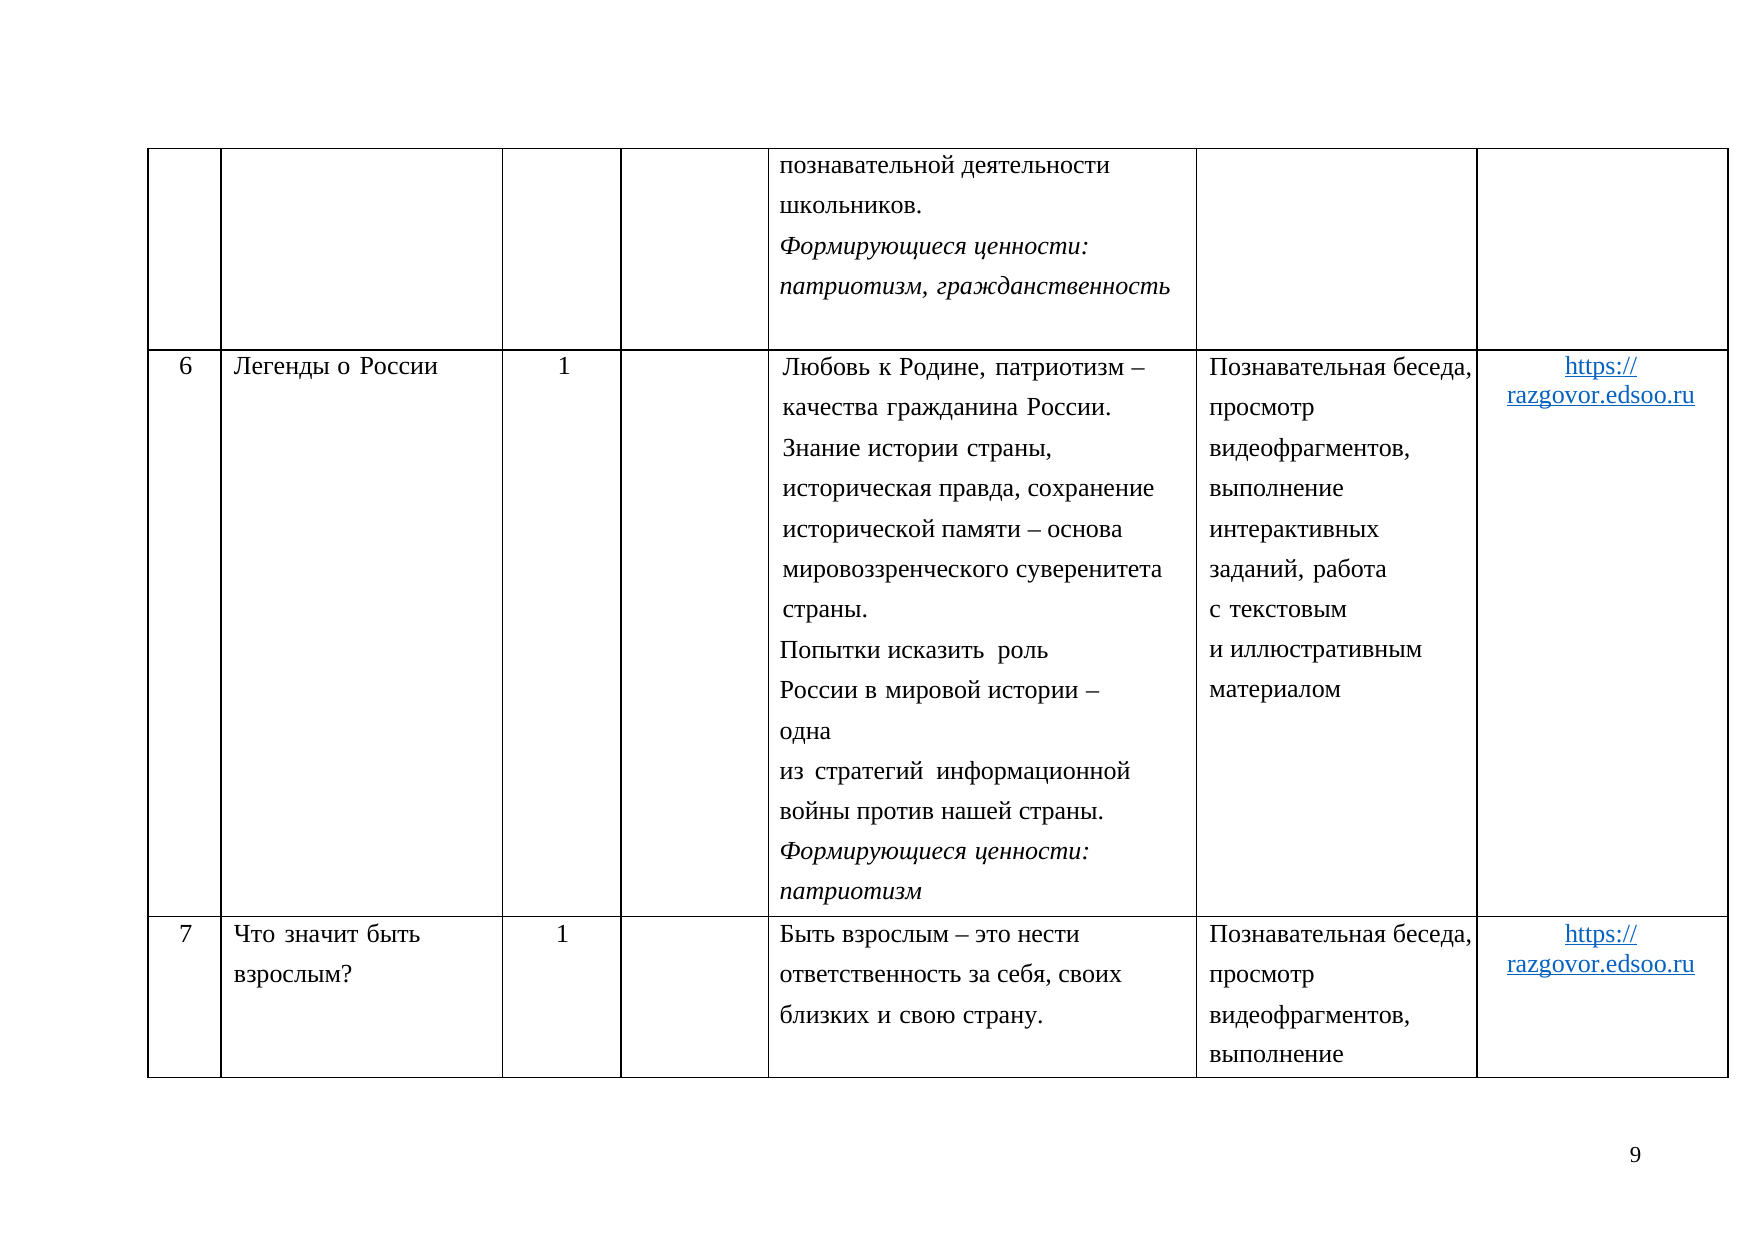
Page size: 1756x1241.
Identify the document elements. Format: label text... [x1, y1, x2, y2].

table_header [149, 149, 220, 349]
table_cell 6 [149, 351, 220, 916]
table_header [1197, 149, 1476, 349]
table_cell [622, 917, 768, 1077]
table_header [222, 149, 502, 349]
table_cell 7 [149, 917, 220, 1077]
table_cell 1 [503, 917, 620, 1077]
table_cell Что значит быть взрослым? [222, 917, 502, 1077]
table_cell [622, 351, 768, 916]
table_header [622, 149, 768, 349]
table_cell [1197, 351, 1476, 916]
table_cell https://razgovor.edsoo.ru [1478, 917, 1727, 1077]
table_cell Легенды о России [222, 351, 502, 916]
table_cell 1 [503, 351, 620, 916]
table_header [1478, 149, 1727, 349]
table_cell Любовь к Родине, патриотизм – качества гражданина России. Знание истории страны, историческая правда, сохранение исторической памяти – основа мировоззренческого суверенитета страны. Попытки исказить роль России в мировой истории – одна из стратегий информационной войны против нашей страны. Формирующиеся ценности: патриотизм [769, 351, 1196, 916]
table_header [503, 149, 620, 349]
table_cell https://razgovor.edsoo.ru [1478, 351, 1727, 916]
table_cell Быть взрослым – это нести ответственность за себя, своих близких и свою страну. [769, 917, 1196, 1077]
table_header познавательной деятельности школьников. Формирующиеся ценности: патриотизм, гражданственность [769, 149, 1196, 349]
table_cell Познавательная беседа, просмотр видеофрагментов, выполнение [1197, 917, 1476, 1077]
